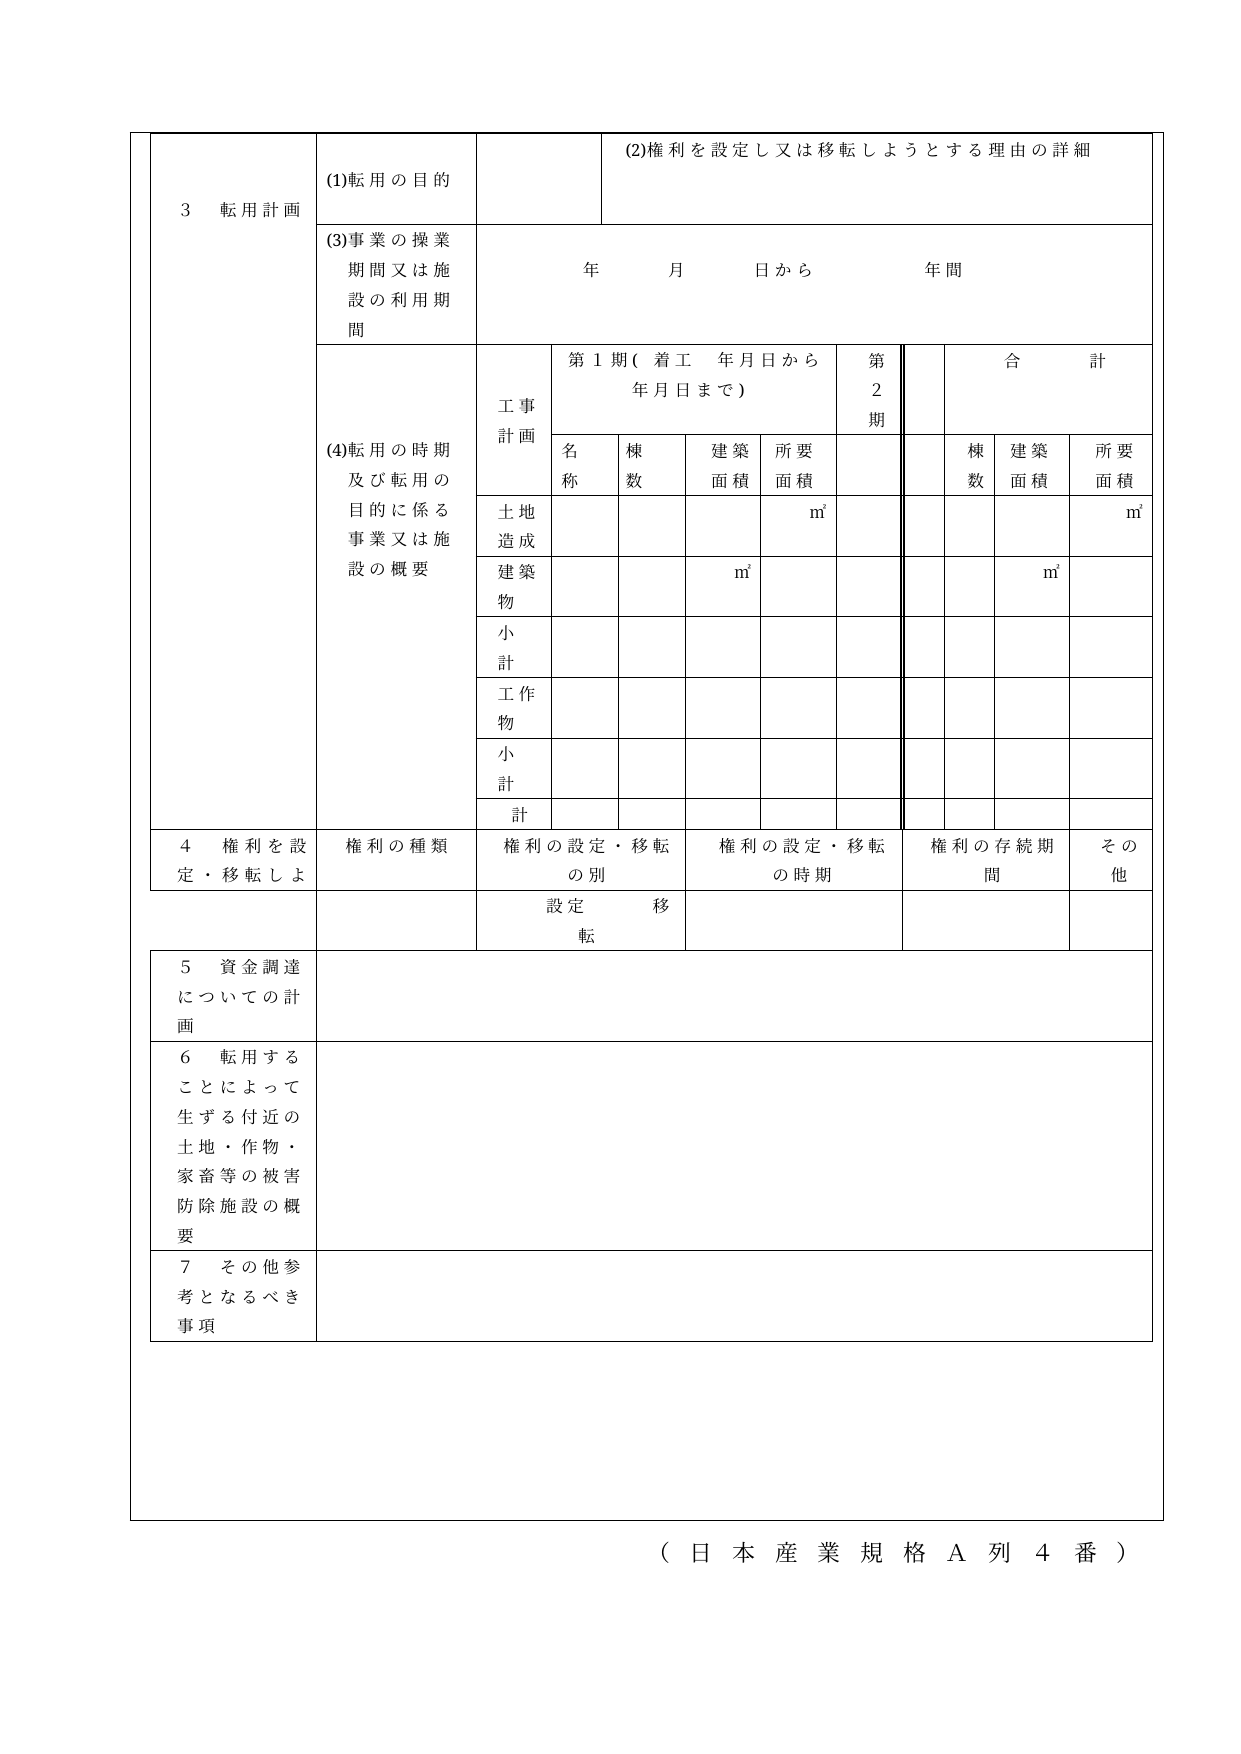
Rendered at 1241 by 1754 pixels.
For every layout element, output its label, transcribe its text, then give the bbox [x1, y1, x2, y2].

text （日本産業規格Ａ列４番） [113, 1521, 1159, 1581]
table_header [131, 133, 1163, 1520]
